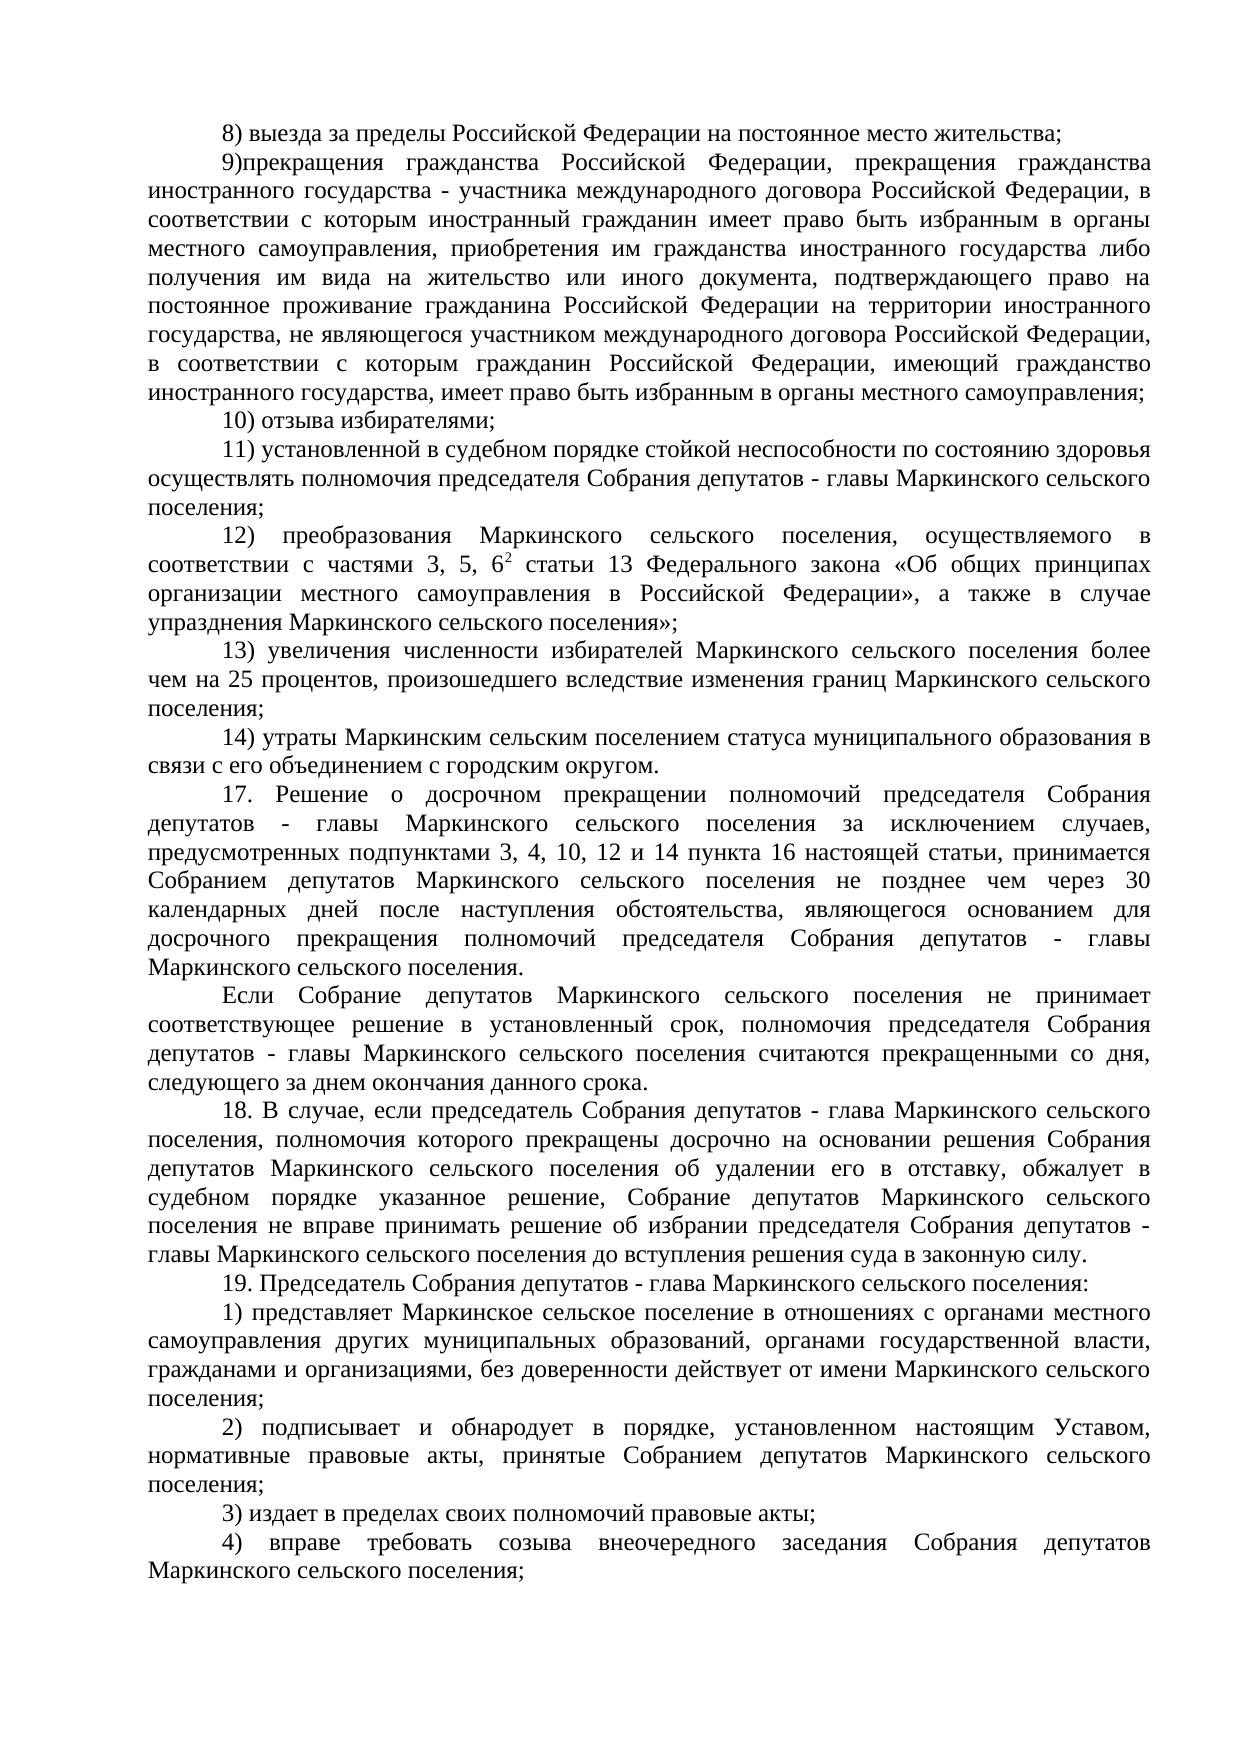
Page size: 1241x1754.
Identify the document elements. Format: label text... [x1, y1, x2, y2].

text 12) преобразования Маркинского сельского поселения, осуществляемого в соответствии с частями 3, 5, 62 статьи 13 Федерального закона «Об общих принципах организации местного самоуправления в Российской Федерации», а также в случае упразднения Маркинского сельского поселения»; [148, 521, 1152, 636]
text 18. В случае, если председатель Собрания депутатов - глава Маркинского сельского поселения, полномочия которого прекращены досрочно на основании решения Собрания депутатов Маркинского сельского поселения об удалении его в отставку, обжалует в судебном порядке указанное решение, Собрание депутатов Маркинского сельского поселения не вправе принимать решение об избрании председателя Собрания депутатов - главы Маркинского сельского поселения до вступления решения суда в законную силу. [148, 1096, 1152, 1268]
text 1) представляет Маркинское сельское поселение в отношениях с органами местного самоуправления других муниципальных образований, органами государственной власти, гражданами и организациями, без доверенности действует от имени Маркинского сельского поселения; [148, 1297, 1152, 1412]
text 11) установленной в судебном порядке стойкой неспособности по состоянию здоровья осуществлять полномочия председателя Собрания депутатов - главы Маркинского сельского поселения; [148, 434, 1152, 521]
text 13) увеличения численности избирателей Маркинского сельского поселения более чем на 25 процентов, произошедшего вследствие изменения границ Маркинского сельского поселения; [148, 636, 1152, 722]
text 9)прекращения гражданства Российской Федерации, прекращения гражданства иностранного государства - участника международного договора Российской Федерации, в соответствии с которым иностранный гражданин имеет право быть избранным в органы местного самоуправления, приобретения им гражданства иностранного государства либо получения им вида на жительство или иного документа, подтверждающего право на постоянное проживание гражданина Российской Федерации на территории иностранного государства, не являющегося участником международного договора Российской Федерации, в соответствии с которым гражданин Российской Федерации, имеющий гражданство иностранного государства, имеет право быть избранным в органы местного самоуправления; [148, 147, 1152, 406]
text 8) выезда за пределы Российской Федерации на постоянное место жительства; [148, 118, 1152, 147]
text 2) подписывает и обнародует в порядке, установленном настоящим Уставом, нормативные правовые акты, принятые Собранием депутатов Маркинского сельского поселения; [148, 1412, 1152, 1498]
text Если Собрание депутатов Маркинского сельского поселения не принимает соответствующее решение в установленный срок, полномочия председателя Собрания депутатов - главы Маркинского сельского поселения считаются прекращенными со дня, следующего за днем окончания данного срока. [148, 981, 1152, 1096]
text 19. Председатель Собрания депутатов - глава Маркинского сельского поселения: [148, 1268, 1152, 1297]
text 14) утраты Маркинским сельским поселением статуса муниципального образования в связи с его объединением с городским округом. [148, 722, 1152, 779]
text 3) издает в пределах своих полномочий правовые акты; [148, 1498, 1152, 1527]
text 4) вправе требовать созыва внеочередного заседания Собрания депутатов Маркинского сельского поселения; [148, 1527, 1152, 1584]
text 10) отзыва избирателями; [148, 406, 1152, 434]
text 17. Решение о досрочном прекращении полномочий председателя Собрания депутатов - главы Маркинского сельского поселения за исключением случаев, предусмотренных подпунктами 3, 4, 10, 12 и 14 пункта 16 настоящей статьи, принимается Собранием депутатов Маркинского сельского поселения не позднее чем через 30 календарных дней после наступления обстоятельства, являющегося основанием для досрочного прекращения полномочий председателя Собрания депутатов - главы Маркинского сельского поселения. [148, 779, 1152, 981]
